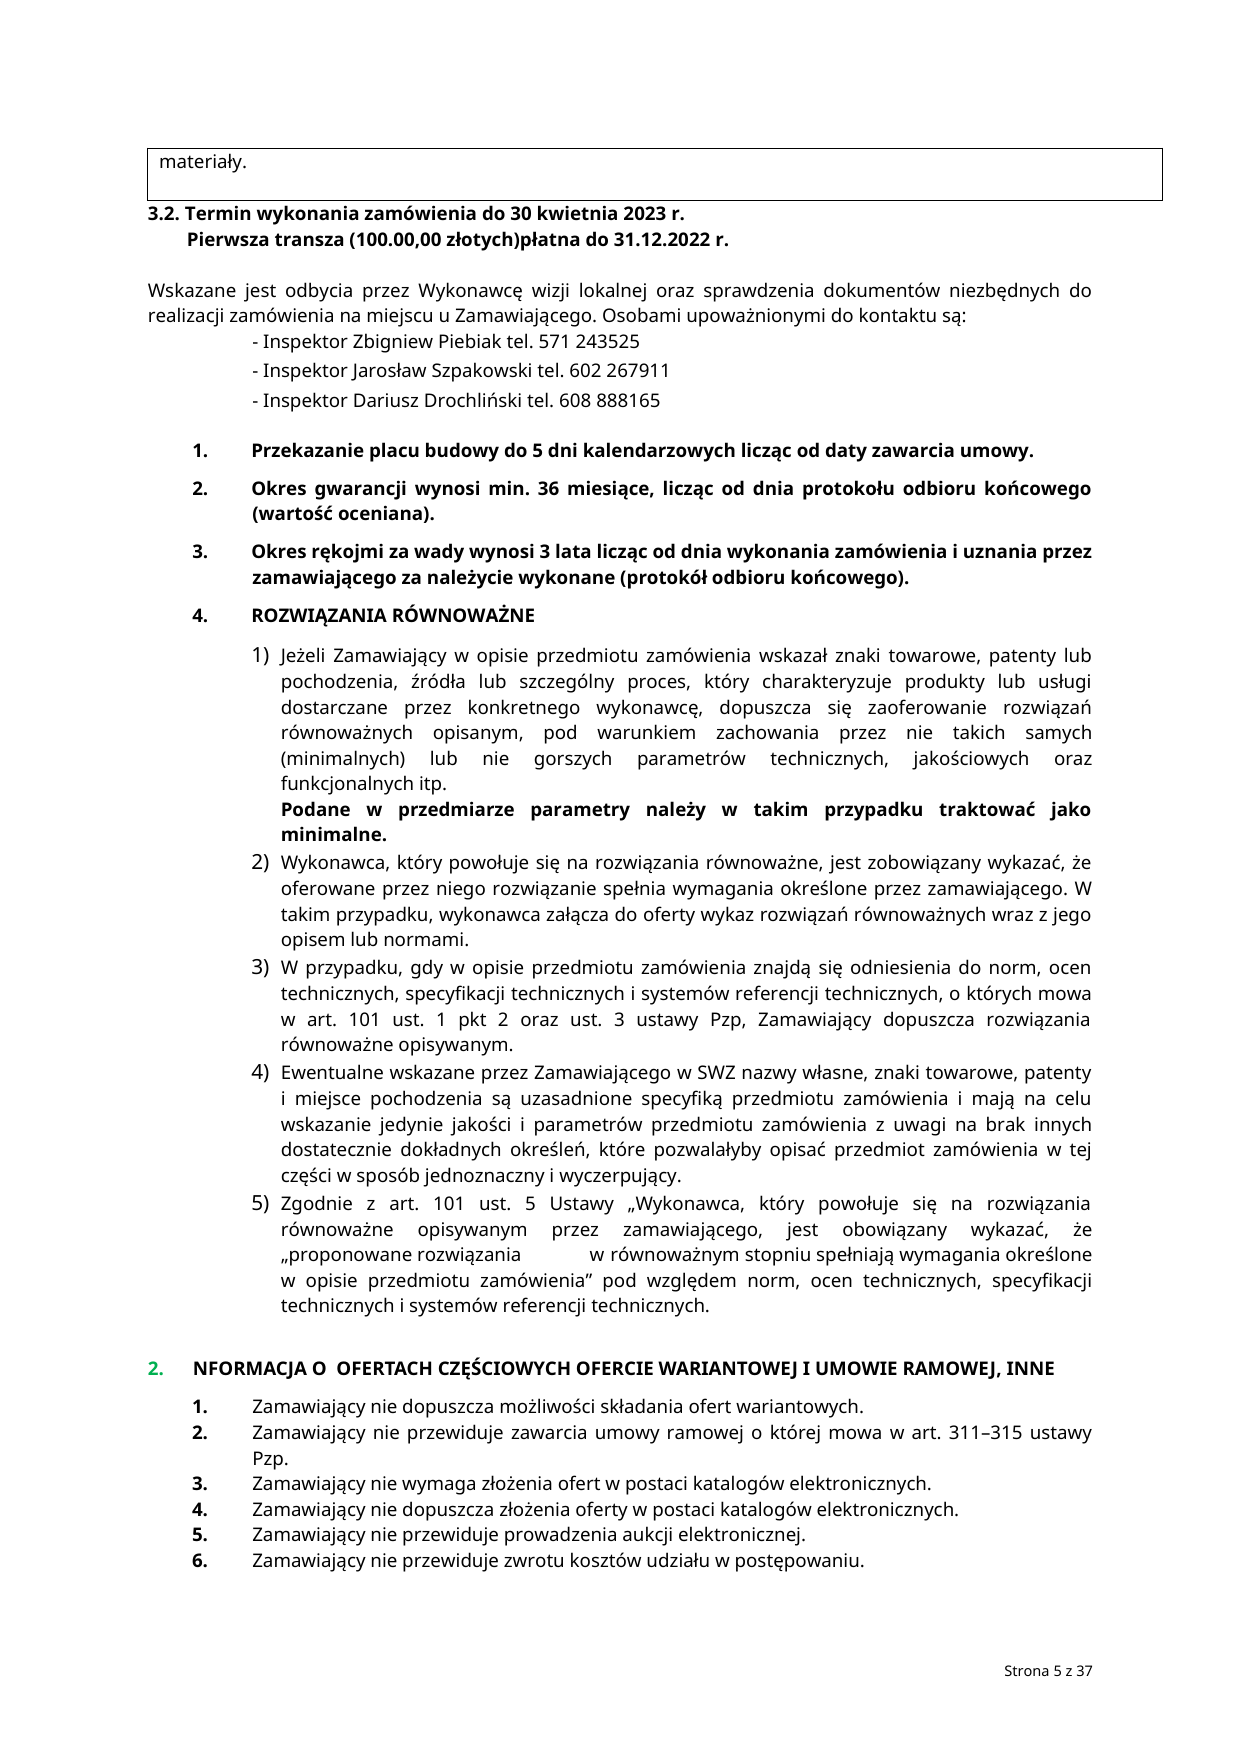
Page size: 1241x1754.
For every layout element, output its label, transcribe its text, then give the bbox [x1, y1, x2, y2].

list Zamawiający nie przewiduje prowadzenia aukcji elektronicznej. [192, 1521, 1093, 1547]
list - Inspektor Zbigniew Piebiak tel. 571 243525 [223, 328, 1093, 354]
text 3.2. Termin wykonania zamówienia do 30 kwietnia 2023 r. [148, 201, 1093, 226]
list Zamawiający nie przewiduje zwrotu kosztów udziału w postępowaniu. [192, 1547, 1093, 1572]
list Okres rękojmi za wady wynosi 3 lata licząc od dnia wykonania zamówienia i uznania przez zamawiającego za należycie wykonane (protokół odbioru końcowego). [192, 538, 1093, 589]
list Jeżeli Zamawiający w opisie przedmiotu zamówienia wskazał znaki towarowe, patenty lub pochodzenia, źródła lub szczególny proces, który charakteryzuje produkty lub usługi dostarczane przez konkretnego wykonawcę, dopuszcza się zaoferowanie rozwiązań równoważnych opisanym, pod warunkiem zachowania przez nie takich samych (minimalnych) lub nie gorszych parametrów technicznych, jakościowych oraz funkcjonalnych itp. [251, 640, 1093, 796]
list nformacja o OFERTACH CZĘŚCIOWYCH ofercie wariantowej i umowie ramowej, inne [148, 1356, 1093, 1381]
list - Inspektor Dariusz Drochliński tel. 608 888165 [223, 387, 1093, 412]
list Okres gwarancji wynosi min. 36 miesiące, licząc od dnia protokołu odbioru końcowego (wartość oceniana). [192, 475, 1093, 526]
text Wskazane jest odbycia przez Wykonawcę wizji lokalnej oraz sprawdzenia dokumentów niezbędnych do realizacji zamówienia na miejscu u Zamawiającego. Osobami upoważnionymi do kontaktu są: [148, 277, 1093, 328]
list Wykonawca, który powołuje się na rozwiązania równoważne, jest zobowiązany wykazać, że oferowane przez niego rozwiązanie spełnia wymagania określone przez zamawiającego. W takim przypadku, wykonawca załącza do oferty wykaz rozwiązań równoważnych wraz z jego opisem lub normami. [251, 847, 1093, 952]
list Zamawiający nie dopuszcza możliwości składania ofert wariantowych. [192, 1394, 1093, 1419]
list Zamawiający nie dopuszcza złożenia oferty w postaci katalogów elektronicznych. [192, 1496, 1093, 1521]
list Zgodnie z art. 101 ust. 5 Ustawy „Wykonawca, który powołuje się na rozwiązania równoważne opisywanym przez zamawiającego, jest obowiązany wykazać, że „proponowane rozwiązania w równoważnym stopniu spełniają wymagania określone w opisie przedmiotu zamówienia” pod względem norm, ocen technicznych, specyfikacji technicznych i systemów referencji technicznych. [251, 1188, 1093, 1318]
text Pierwsza transza (100.00,00 złotych)płatna do 31.12.2022 r. [148, 226, 1093, 252]
list ROZWIĄZANIA RÓWNOWAŻNE [192, 602, 1093, 628]
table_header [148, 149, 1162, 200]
list W przypadku, gdy w opisie przedmiotu zamówienia znajdą się odniesienia do norm, ocen technicznych, specyfikacji technicznych i systemów referencji technicznych, o których mowa w art. 101 ust. 1 pkt 2 oraz ust. 3 ustawy Pzp, Zamawiający dopuszcza rozwiązania równoważne opisywanym. [251, 952, 1093, 1057]
list Zamawiający nie wymaga złożenia ofert w postaci katalogów elektronicznych. [192, 1470, 1093, 1496]
list Zamawiający nie przewiduje zawarcia umowy ramowej o której mowa w art. 311–315 ustawy Pzp. [192, 1419, 1093, 1470]
list Przekazanie placu budowy do 5 dni kalendarzowych licząc od daty zawarcia umowy. [192, 437, 1093, 462]
list - Inspektor Jarosław Szpakowski tel. 602 267911 [223, 358, 1093, 383]
list Ewentualne wskazane przez Zamawiającego w SWZ nazwy własne, znaki towarowe, patenty i miejsce pochodzenia są uzasadnione specyfiką przedmiotu zamówienia i mają na celu wskazanie jedynie jakości i parametrów przedmiotu zamówienia z uwagi na brak innych dostatecznie dokładnych określeń, które pozwalałyby opisać przedmiot zamówienia w tej części w sposób jednoznaczny i wyczerpujący. [251, 1057, 1093, 1188]
text Podane w przedmiarze parametry należy w takim przypadku traktować jako minimalne. [281, 796, 1093, 847]
